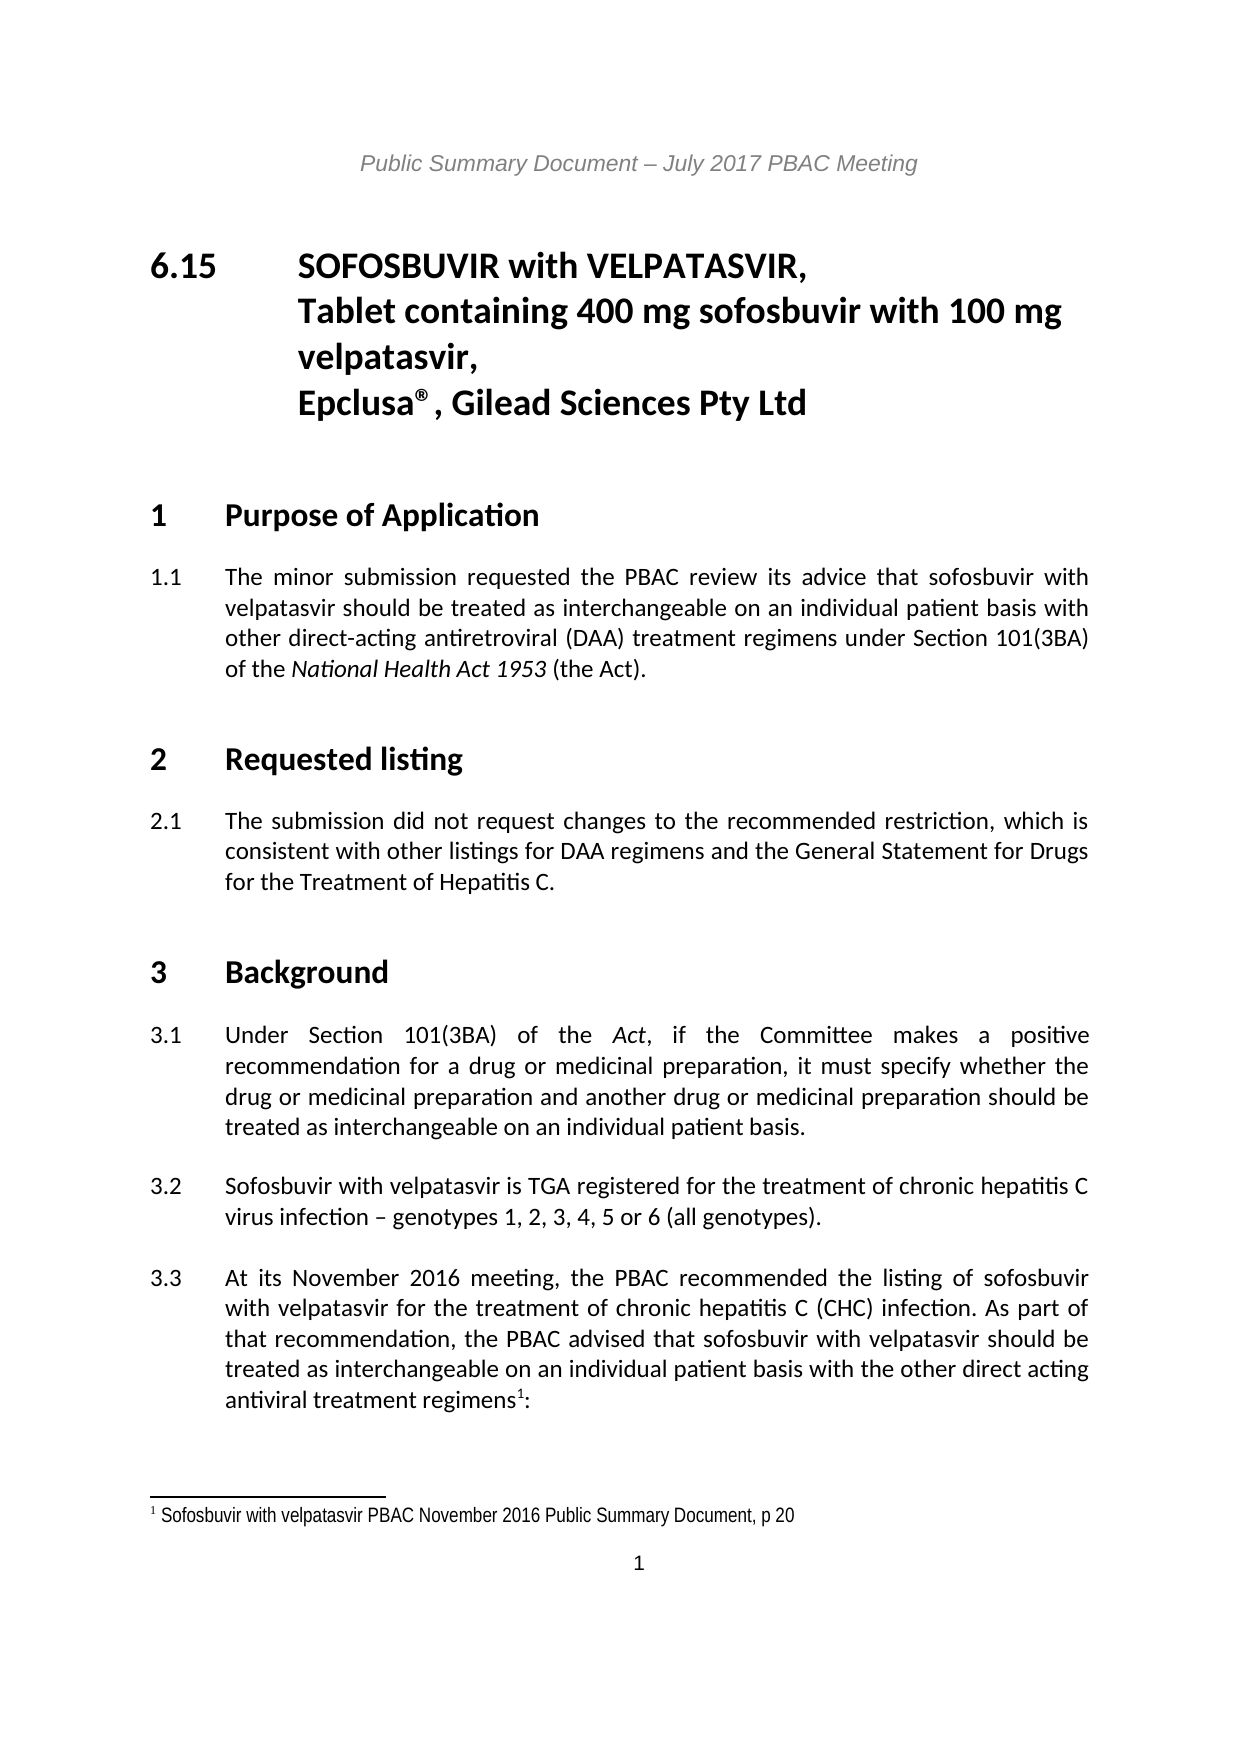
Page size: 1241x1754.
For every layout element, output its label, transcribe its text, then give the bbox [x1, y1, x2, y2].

list Sofosbuvir with velpatasvir is TGA registered for the treatment of chronic hepatitis C virus infection – genotypes 1, 2, 3, 4, 5 or 6 (all genotypes). [150, 1170, 1090, 1231]
subtitle Purpose of Application [150, 494, 1090, 535]
list Under Section 101(3BA) of the Act, if the Committee makes a positive recommendation for a drug or medicinal preparation, it must specify whether the drug or medicinal preparation and another drug or medicinal preparation should be treated as interchangeable on an individual patient basis. [150, 1019, 1090, 1142]
list The submission did not request changes to the recommended restriction, which is consistent with other listings for DAA regimens and the General Statement for Drugs for the Treatment of Hepatitis C. [150, 805, 1090, 896]
list The minor submission requested the PBAC review its advice that sofosbuvir with velpatasvir should be treated as interchangeable on an individual patient basis with other direct-acting antiretroviral (DAA) treatment regimens under Section 101(3BA) of the National Health Act 1953 (the Act). [150, 561, 1090, 683]
subtitle Background [150, 951, 1090, 992]
subtitle Requested listing [150, 738, 1090, 778]
text 6.15 SOFOSBUVIR with VELPATASVIR, Tablet containing 400 mg sofosbuvir with 100 mg velpatasvir, Epclusa®, Gilead Sciences Pty Ltd [150, 242, 1090, 425]
list At its November 2016 meeting, the PBAC recommended the listing of sofosbuvir with velpatasvir for the treatment of chronic hepatitis C (CHC) infection. As part of that recommendation, the PBAC advised that sofosbuvir with velpatasvir should be treated as interchangeable on an individual patient basis with the other direct acting antiviral treatment regimens: [150, 1262, 1090, 1414]
